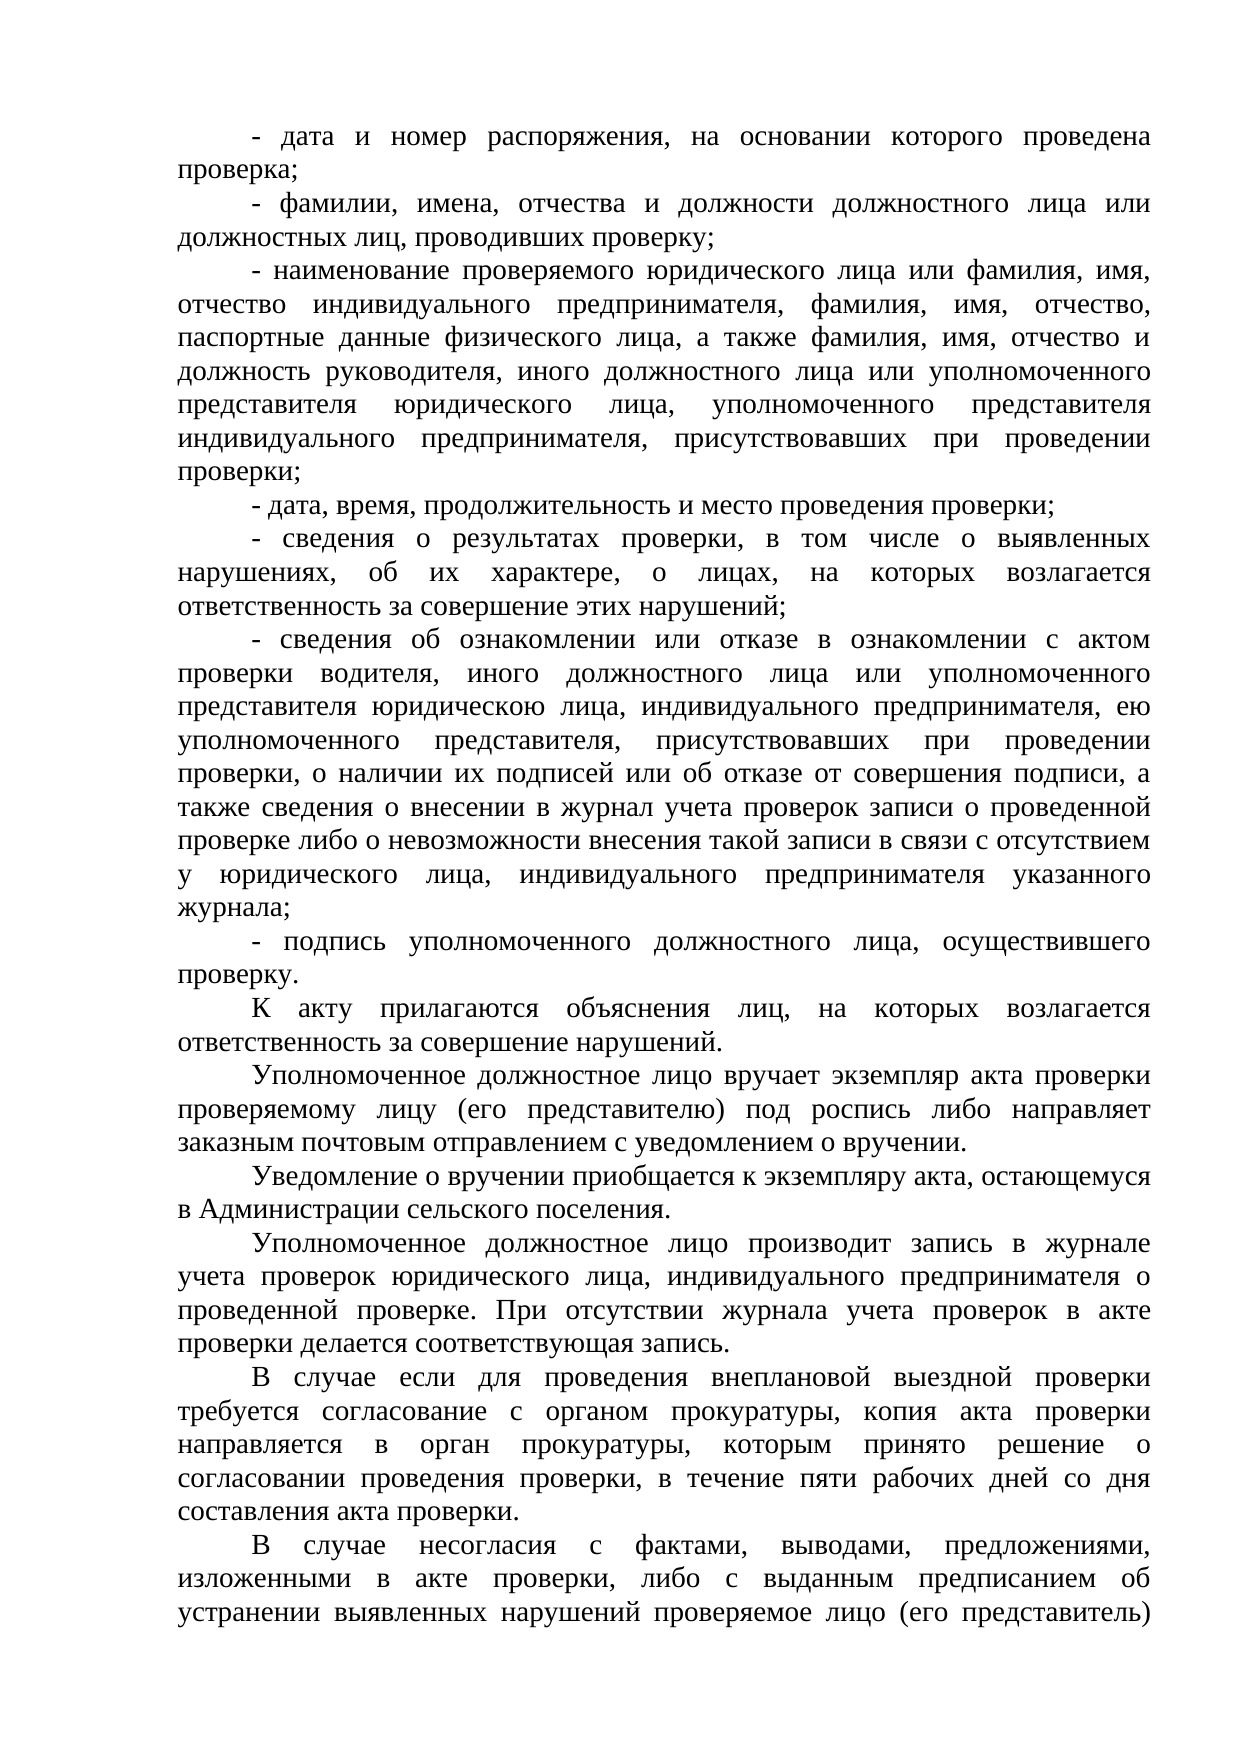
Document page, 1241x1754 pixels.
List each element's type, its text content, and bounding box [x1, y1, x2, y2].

text - дата и номер распоряжения, на основании которого проведена проверка; [177, 118, 1152, 185]
text - сведения об ознакомлении или отказе в ознакомлении с актом проверки водителя, иного должностного лица или уполномоченного представителя юридическою лица, индивидуального предпринимателя, ею уполномоченного представителя, присутствовавших при проведении проверки, о наличии их подписей или об отказе от совершения подписи, а также сведения о внесении в журнал учета проверок записи о проведенной проверке либо о невозможности внесения такой записи в связи с отсутствием у юридического лица, индивидуального предпринимателя указанного журнала; [177, 621, 1152, 923]
text Уполномоченное должностное лицо вручает экземпляр акта проверки проверяемому лицу (его представителю) под роспись либо направляет заказным почтовым отправлением с уведомлением о вручении. [177, 1057, 1152, 1158]
text - подпись уполномоченного должностного лица, осуществившего проверку. [177, 923, 1152, 990]
text К акту прилагаются объяснения лиц, на которых возлагается ответственность за совершение нарушений. [177, 990, 1152, 1057]
text В случае если для проведения внеплановой выездной проверки требуется согласование с органом прокуратуры, копия акта проверки направляется в орган прокуратуры, которым принято решение о согласовании проведения проверки, в течение пяти рабочих дней со дня составления акта проверки. [177, 1359, 1152, 1527]
text - фамилии, имена, отчества и должности должностного лица или должностных лиц, проводивших проверку; [177, 185, 1152, 252]
text - сведения о результатах проверки, в том числе о выявленных нарушениях, об их характере, о лицах, на которых возлагается ответственность за совершение этих нарушений; [177, 521, 1152, 621]
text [177, 1527, 1152, 1627]
text - наименование проверяемого юридического лица или фамилия, имя, отчество индивидуального предпринимателя, фамилия, имя, отчество, паспортные данные физического лица, а также фамилия, имя, отчество и должность руководителя, иного должностного лица или уполномоченного представителя юридического лица, уполномоченного представителя индивидуального предпринимателя, присутствовавших при проведении проверки; [177, 252, 1152, 487]
text - дата, время, продолжительность и место проведения проверки; [177, 487, 1152, 521]
text Уполномоченное должностное лицо производит запись в журнале учета проверок юридического лица, индивидуального предпринимателя о проведенной проверке. При отсутствии журнала учета проверок в акте проверки делается соответствующая запись. [177, 1225, 1152, 1359]
text Уведомление о вручении приобщается к экземпляру акта, остающемуся в Администрации сельского поселения. [177, 1158, 1152, 1225]
